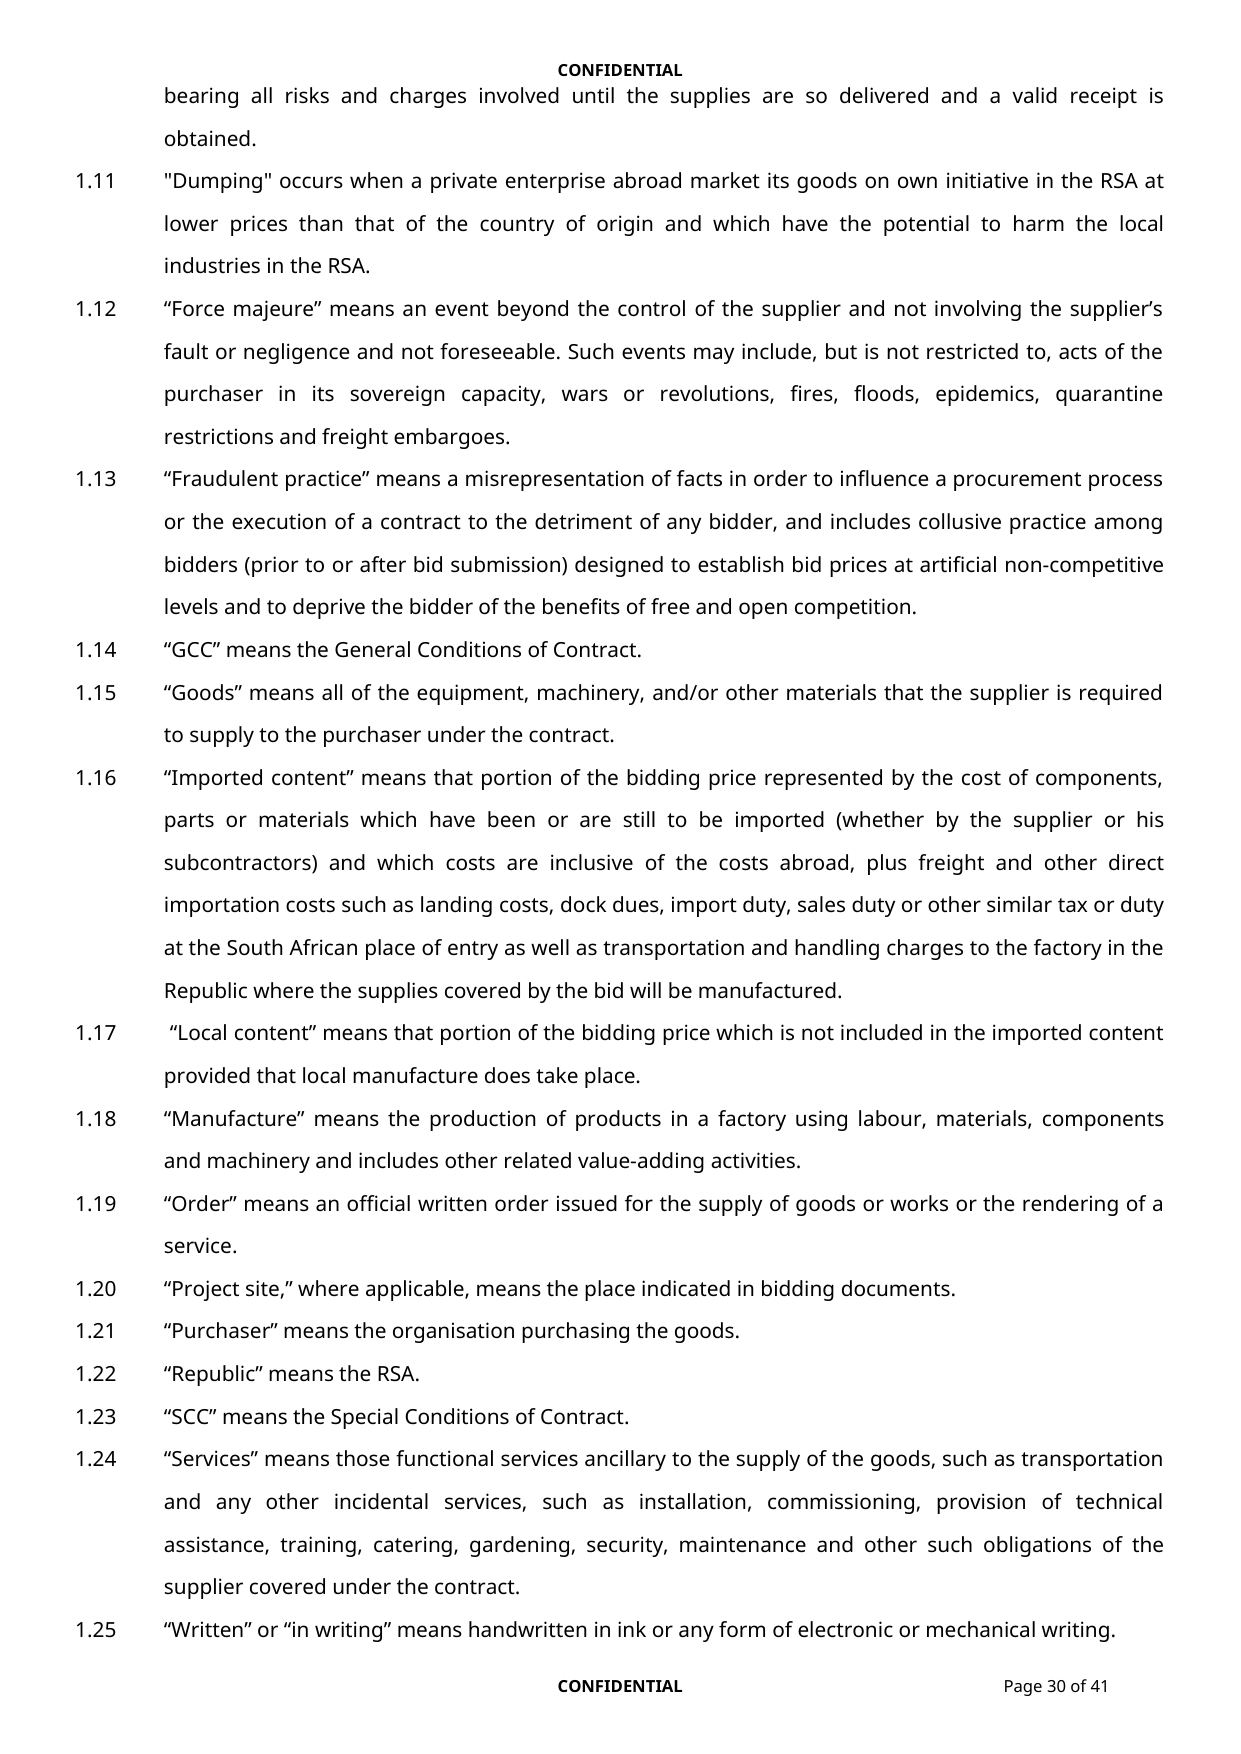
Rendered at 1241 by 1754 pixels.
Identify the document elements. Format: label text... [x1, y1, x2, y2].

text 1.17 “Local content” means that portion of the bidding price which is not included in the imported content provided that local manufacture does take place. [75, 1018, 1165, 1089]
text 1.19 “Order” means an official written order issued for the supply of goods or works or the rendering of a service. [75, 1189, 1165, 1260]
text 1.23 “SCC” means the Special Conditions of Contract. [75, 1402, 1165, 1430]
text 1.16 “Imported content” means that portion of the bidding price represented by the cost of components, parts or materials which have been or are still to be imported (whether by the supplier or his subcontractors) and which costs are inclusive of the costs abroad, plus freight and other direct importation costs such as landing costs, dock dues, import duty, sales duty or other similar tax or duty at the South African place of entry as well as transportation and handling charges to the factory in the Republic where the supplies covered by the bid will be manufactured. [75, 763, 1165, 1004]
text 1.13 “Fraudulent practice” means a misrepresentation of facts in order to influence a procurement process or the execution of a contract to the detriment of any bidder, and includes collusive practice among bidders (prior to or after bid submission) designed to establish bid prices at artificial non-competitive levels and to deprive the bidder of the benefits of free and open competition. [75, 464, 1165, 621]
text 1.20 “Project site,” where applicable, means the place indicated in bidding documents. [75, 1274, 1165, 1302]
text 1.11 "Dumping" occurs when a private enterprise abroad market its goods on own initiative in the RSA at lower prices than that of the country of origin and which have the potential to harm the local industries in the RSA. [75, 166, 1165, 280]
text 1.21 “Purchaser” means the organisation purchasing the goods. [75, 1317, 1165, 1345]
text 1.14 “GCC” means the General Conditions of Contract. [75, 635, 1165, 663]
text 1.12 “Force majeure” means an event beyond the control of the supplier and not involving the supplier’s fault or negligence and not foreseeable. Such events may include, but is not restricted to, acts of the purchaser in its sovereign capacity, wars or revolutions, fires, floods, epidemics, quarantine restrictions and freight embargoes. [75, 294, 1165, 450]
text 1.24 “Services” means those functional services ancillary to the supply of the goods, such as transportation and any other incidental services, such as installation, commissioning, provision of technical assistance, training, catering, gardening, security, maintenance and other such obligations of the supplier covered under the contract. [75, 1444, 1165, 1601]
text 1.18 “Manufacture” means the production of products in a factory using labour, materials, components and machinery and includes other related value-adding activities. [75, 1104, 1165, 1175]
text 1.15 “Goods” means all of the equipment, machinery, and/or other materials that the supplier is required to supply to the purchaser under the contract. [75, 678, 1165, 749]
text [75, 81, 1165, 152]
text 1.22 “Republic” means the RSA. [75, 1359, 1165, 1388]
text 1.25 “Written” or “in writing” means handwritten in ink or any form of electronic or mechanical writing. [75, 1615, 1165, 1643]
